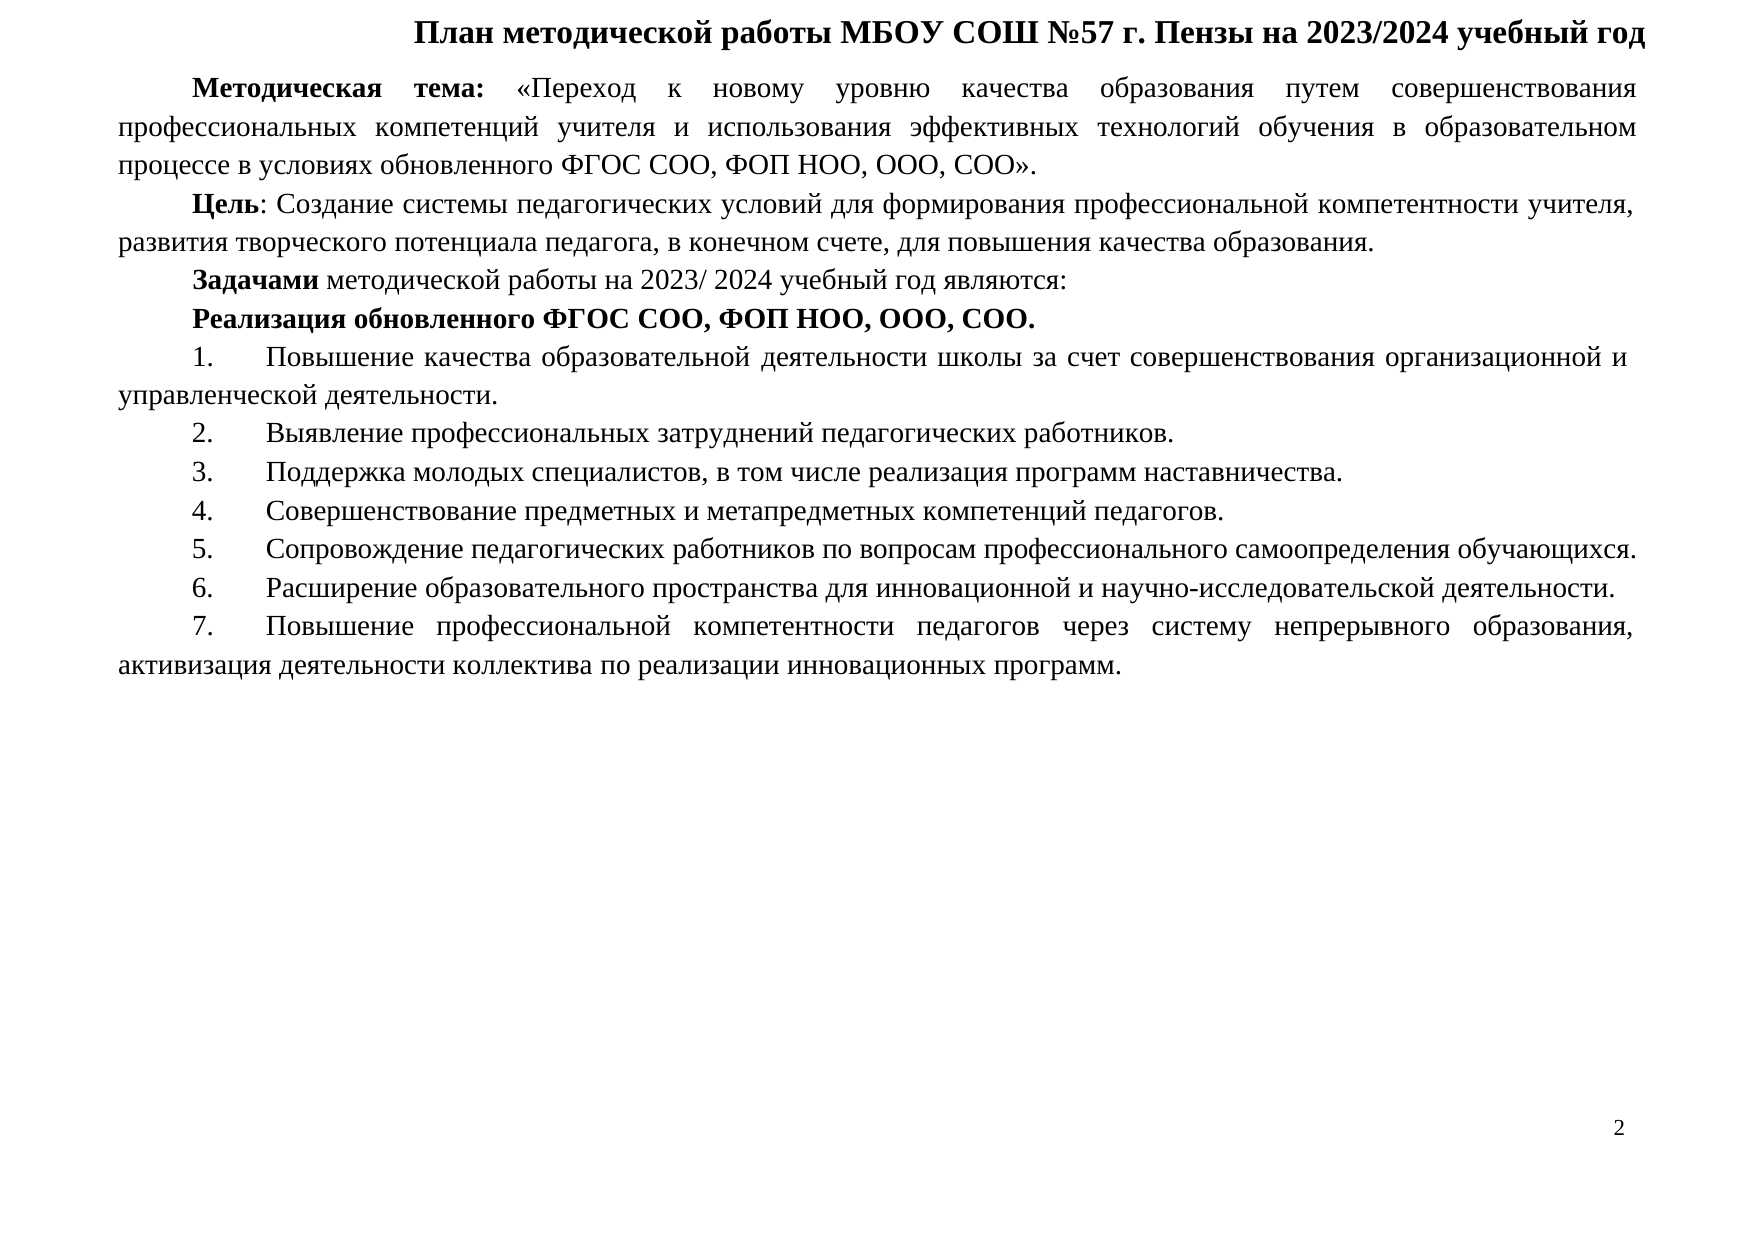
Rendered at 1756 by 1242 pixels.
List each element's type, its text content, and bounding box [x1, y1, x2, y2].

text Цель: Создание системы педагогических условий для формирования профессиональной компетентности учителя, развития творческого потенциала педагога, в конечном счете, для повышения качества образования. [118, 186, 1635, 258]
list Сопровождение педагогических работников по вопросам профессионального самоопределения обучающихся. [192, 531, 1728, 565]
list Повышение профессиональной компетентности педагогов через систему непрерывного образования, активизация деятельности коллектива по реализации инновационных программ. [118, 608, 1635, 680]
list Поддержка молодых специалистов, в том числе реализация программ наставничества. [192, 454, 1728, 488]
text Методическая тема: «Переход к новому уровню качества образования путем совершенствования профессиональных компетенций учителя и использования эффективных технологий обучения в образовательном процессе в условиях обновленного ФГОС СОО, ФОП НОО, ООО, СОО». [118, 70, 1637, 181]
text Задачами методической работы на 2023/ 2024 учебный год являются: [192, 263, 1728, 296]
list Выявление профессиональных затруднений педагогических работников. [192, 416, 1728, 449]
list Повышение качества образовательной деятельности школы за счет совершенствования организационной и управленческой деятельности. [118, 339, 1632, 411]
subtitle Реализация обновленного ФГОС СОО, ФОП НОО, ООО, СОО. [192, 301, 1728, 334]
list Расширение образовательного пространства для инновационной и научно-исследовательской деятельности. [192, 570, 1728, 603]
list Совершенствование предметных и метапредметных компетенций педагогов. [192, 493, 1728, 526]
text План методической работы МБОУ СОШ №57 г. Пензы на 2023/2024 учебный год [413, 12, 1728, 51]
